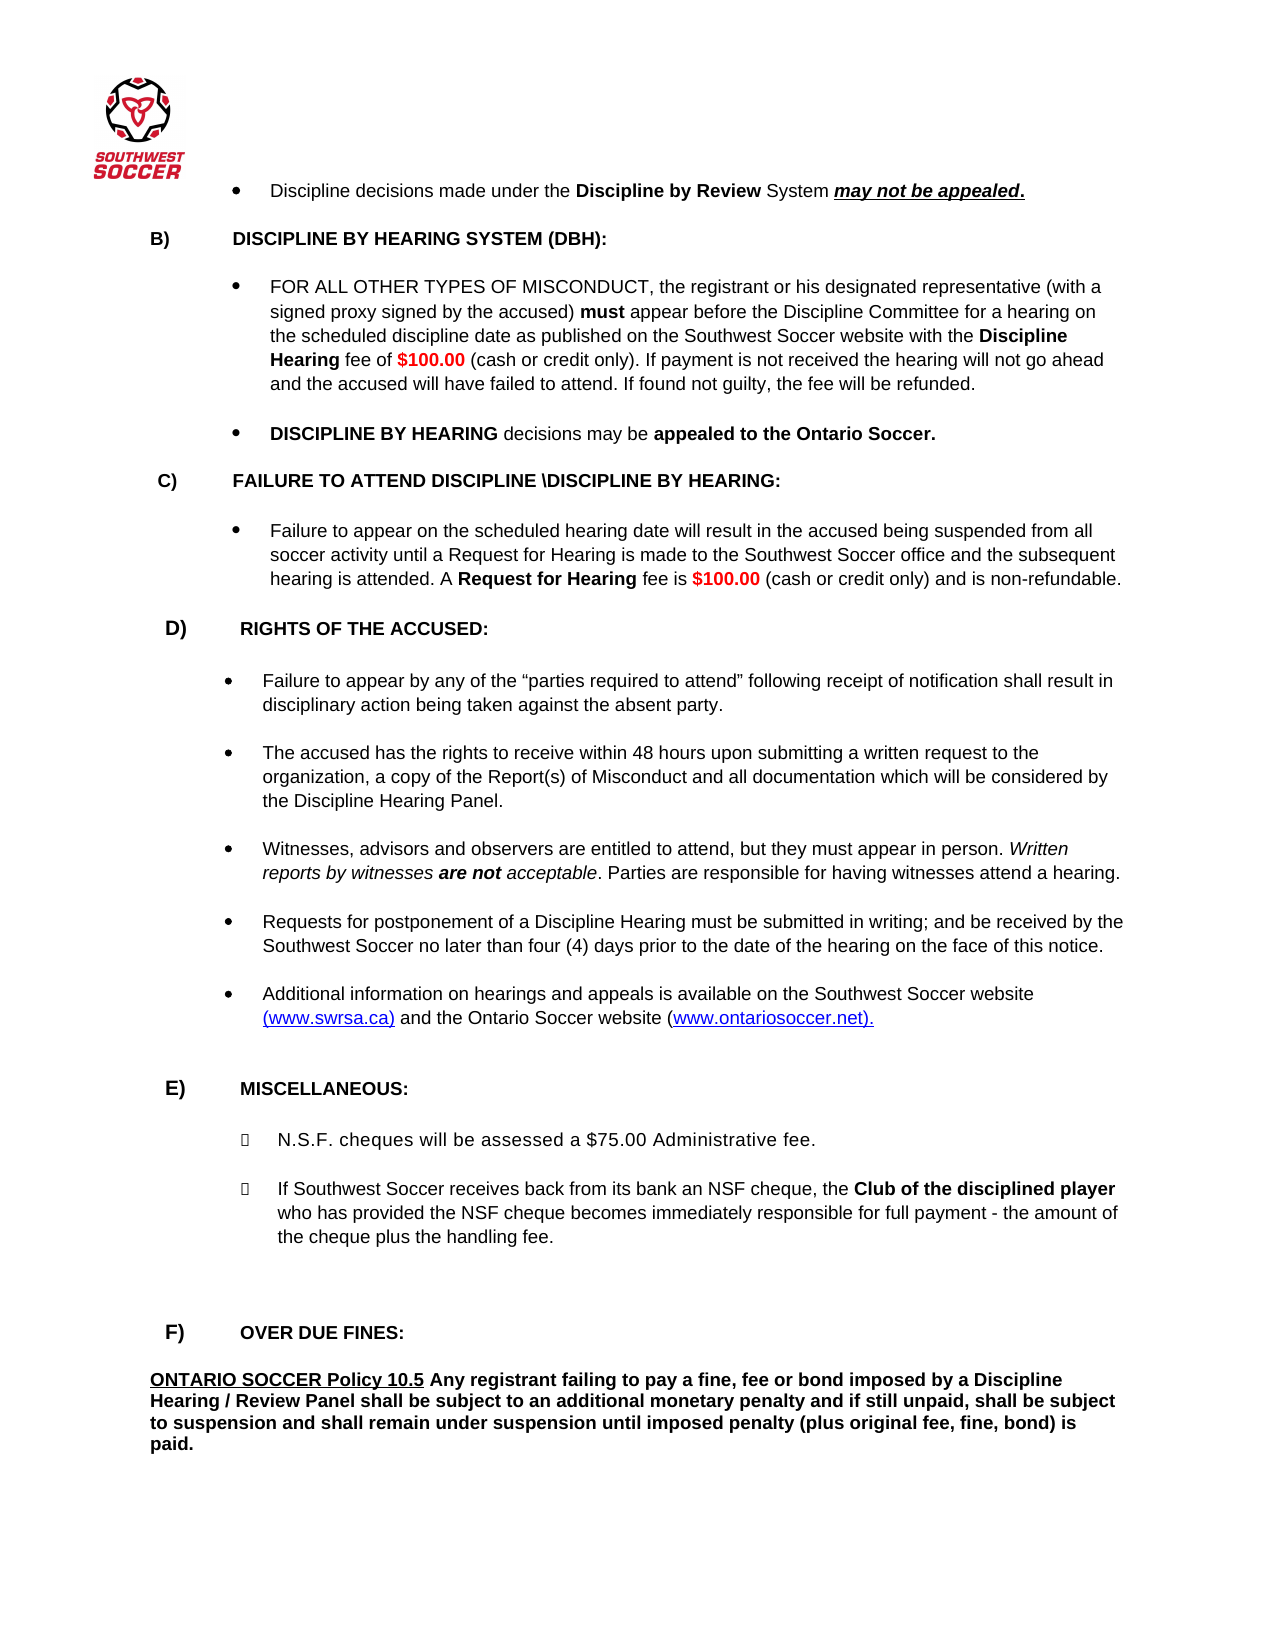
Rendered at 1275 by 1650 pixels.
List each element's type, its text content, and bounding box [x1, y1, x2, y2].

list If Southwest Soccer receives back from its bank an NSF cheque, the Club of the disciplined player who has provided the NSF cheque becomes immediately responsible for full payment - the amount of the cheque plus the handling fee. [240, 1176, 1125, 1248]
list Discipline decisions made under the Discipline by Review System may not be appealed. [232, 178, 1125, 203]
list FOR ALL OTHER TYPES OF MISCONDUCT, the registrant or his designated representative (with a signed proxy signed by the accused) must appear before the Discipline Committee for a hearing on the scheduled discipline date as published on the Southwest Soccer website with the Discipline Hearing fee of $100.00 (cash or credit only). If payment is not received the hearing will not go ahead and the accused will have failed to attend. If found not guilty, the fee will be refunded. [232, 274, 1125, 396]
list Additional information on hearings and appeals is available on the Southwest Soccer website (www.swrsa.ca) and the Ontario Soccer website (www.ontariosoccer.net). [225, 982, 1125, 1029]
list Requests for postponement of a Discipline Hearing must be submitted in writing; and be received by the Southwest Soccer no later than four (4) days prior to the date of the hearing on the face of this notice. [225, 909, 1125, 957]
list Failure to appear on the scheduled hearing date will result in the accused being suspended from all soccer activity until a Request for Hearing is made to the Southwest Soccer office and the subsequent hearing is attended. A Request for Hearing fee is $100.00 (cash or credit only) and is non-refundable. [232, 519, 1125, 614]
list N.S.F. cheques will be assessed a $75.00 Administrative fee. [240, 1127, 1125, 1151]
text B) DISCIPLINE BY HEARING SYSTEM (DBH): [150, 226, 1125, 250]
picture [93, 75, 186, 179]
list The accused has the rights to receive within 48 hours upon submitting a written request to the organization, a copy of the Report(s) of Misconduct and all documentation which will be considered by the Discipline Hearing Panel. [225, 740, 1125, 812]
list MISCELLANEOUS: [165, 1077, 1125, 1101]
list Failure to appear by any of the “parties required to attend” following receipt of notification shall result in disciplinary action being taken against the absent party. [225, 668, 1125, 716]
text C) FAILURE TO ATTEND DISCIPLINE \DISCIPLINE BY HEARING: [157, 468, 1125, 492]
list DISCIPLINE BY HEARING decisions may be appealed to the Ontario Soccer. [232, 421, 1125, 445]
list OVER DUE FINES: [165, 1321, 1125, 1344]
subtitle ONTARIO SOCCER Policy 10.5 Any registrant failing to pay a fine, fee or bond imposed by a Discipline Hearing / Review Panel shall be subject to an additional monetary penalty and if still unpaid, shall be subject to suspension and shall remain under suspension until imposed penalty (plus original fee, fine, bond) is paid. [150, 1368, 1125, 1455]
list RIGHTS OF THE ACCUSED: [165, 616, 1125, 640]
list Witnesses, advisors and observers are entitled to attend, but they must appear in person. Written reports by witnesses are not acceptable. Parties are responsible for having witnesses attend a hearing. [225, 836, 1125, 884]
